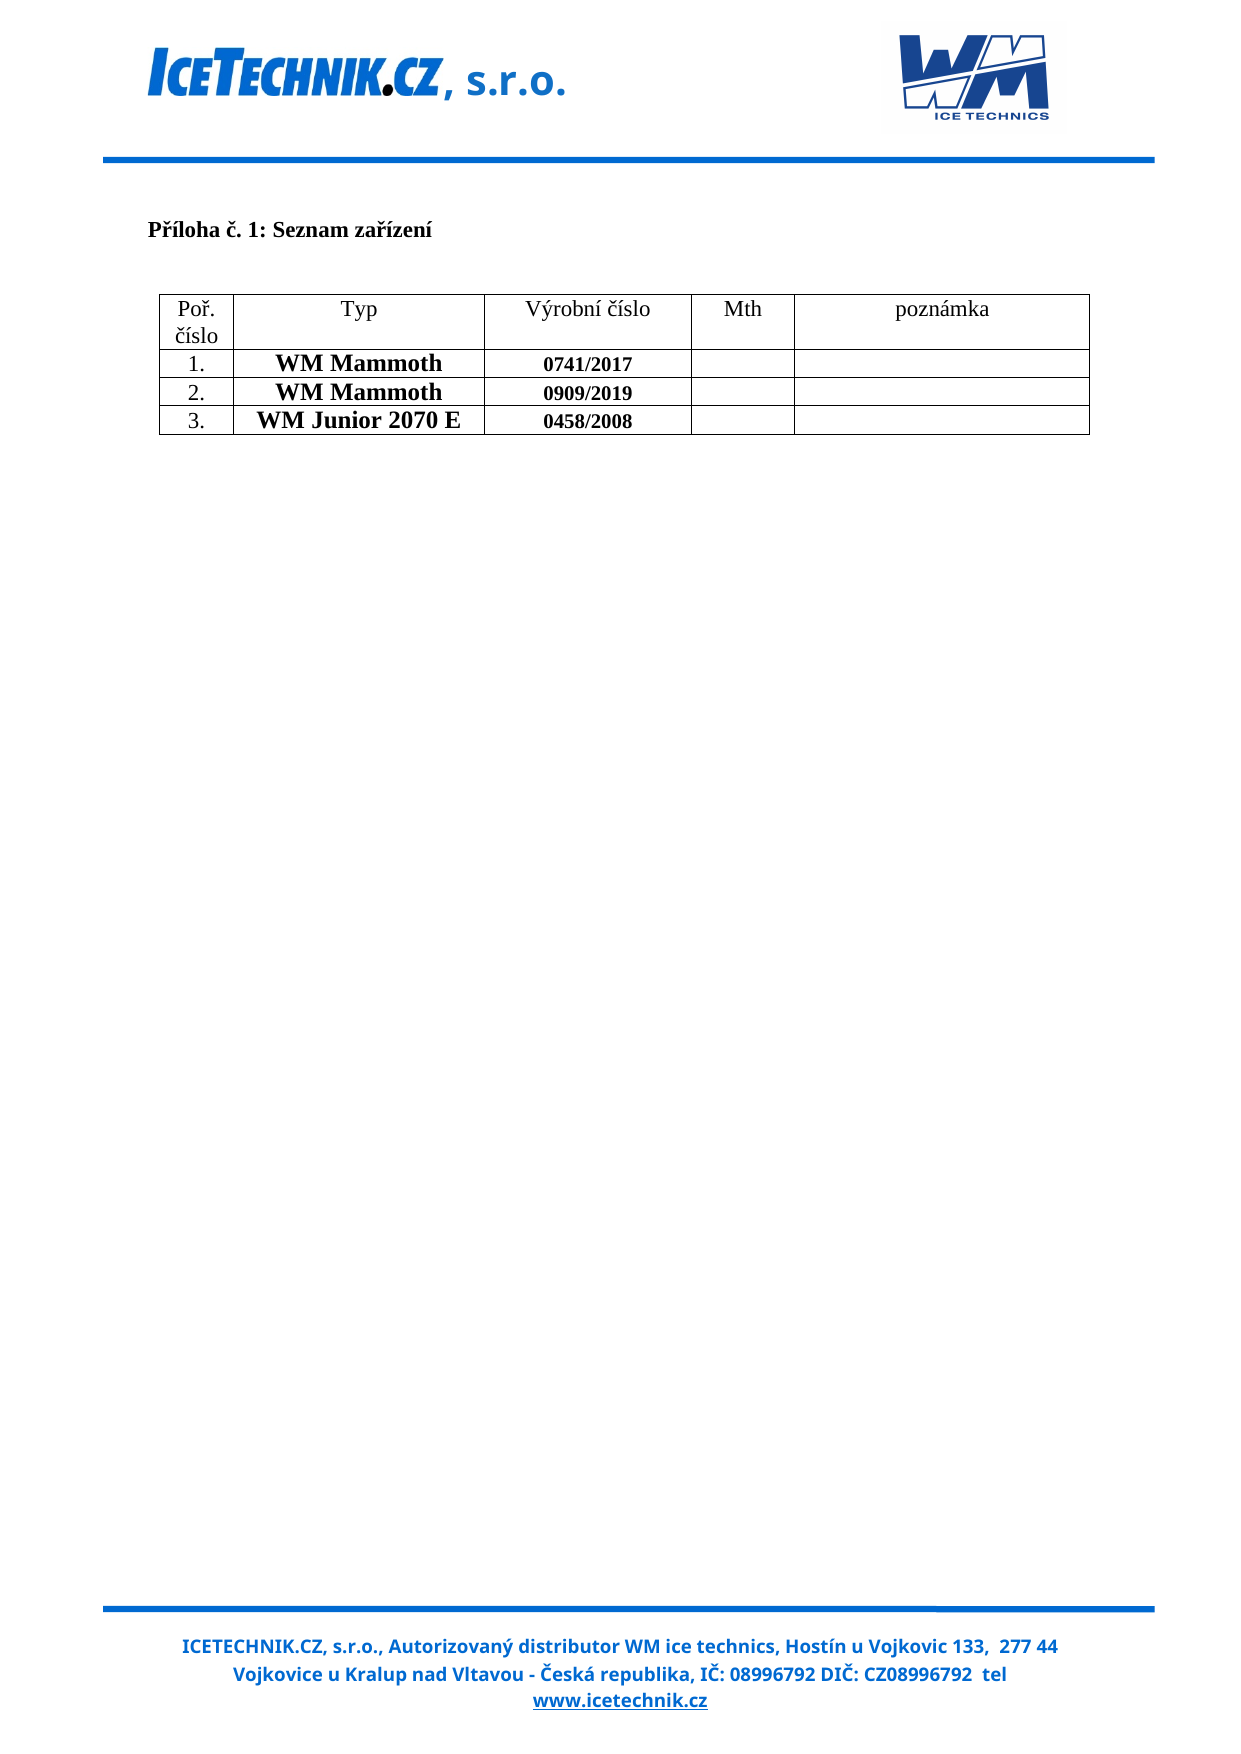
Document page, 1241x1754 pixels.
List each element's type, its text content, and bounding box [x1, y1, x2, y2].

table_cell 3. [160, 406, 233, 433]
table_cell WM Junior 2070 E [234, 406, 484, 433]
text Příloha č. 1: Seznam zařízení [148, 216, 1093, 242]
table_header Poř. číslo [160, 295, 233, 349]
table_cell WM Mammoth [234, 378, 484, 405]
table_cell WM Mammoth [234, 350, 484, 377]
table_cell 2. [160, 378, 233, 405]
table_cell [692, 378, 794, 405]
table_cell [692, 350, 794, 377]
picture [881, 21, 1067, 134]
table_header Typ [234, 295, 484, 349]
table_cell 1. [160, 350, 233, 377]
table_cell 0909/2019 [485, 378, 691, 405]
table_cell 0741/2017 [485, 350, 691, 377]
table_cell [795, 406, 1089, 433]
table_header poznámka [795, 295, 1089, 349]
table_header Mth [692, 295, 794, 349]
table_header Výrobní číslo [485, 295, 691, 349]
table_cell 0458/2008 [485, 406, 691, 433]
table_cell [795, 350, 1089, 377]
table_cell [795, 378, 1089, 405]
picture [147, 47, 444, 96]
table_cell [692, 406, 794, 433]
